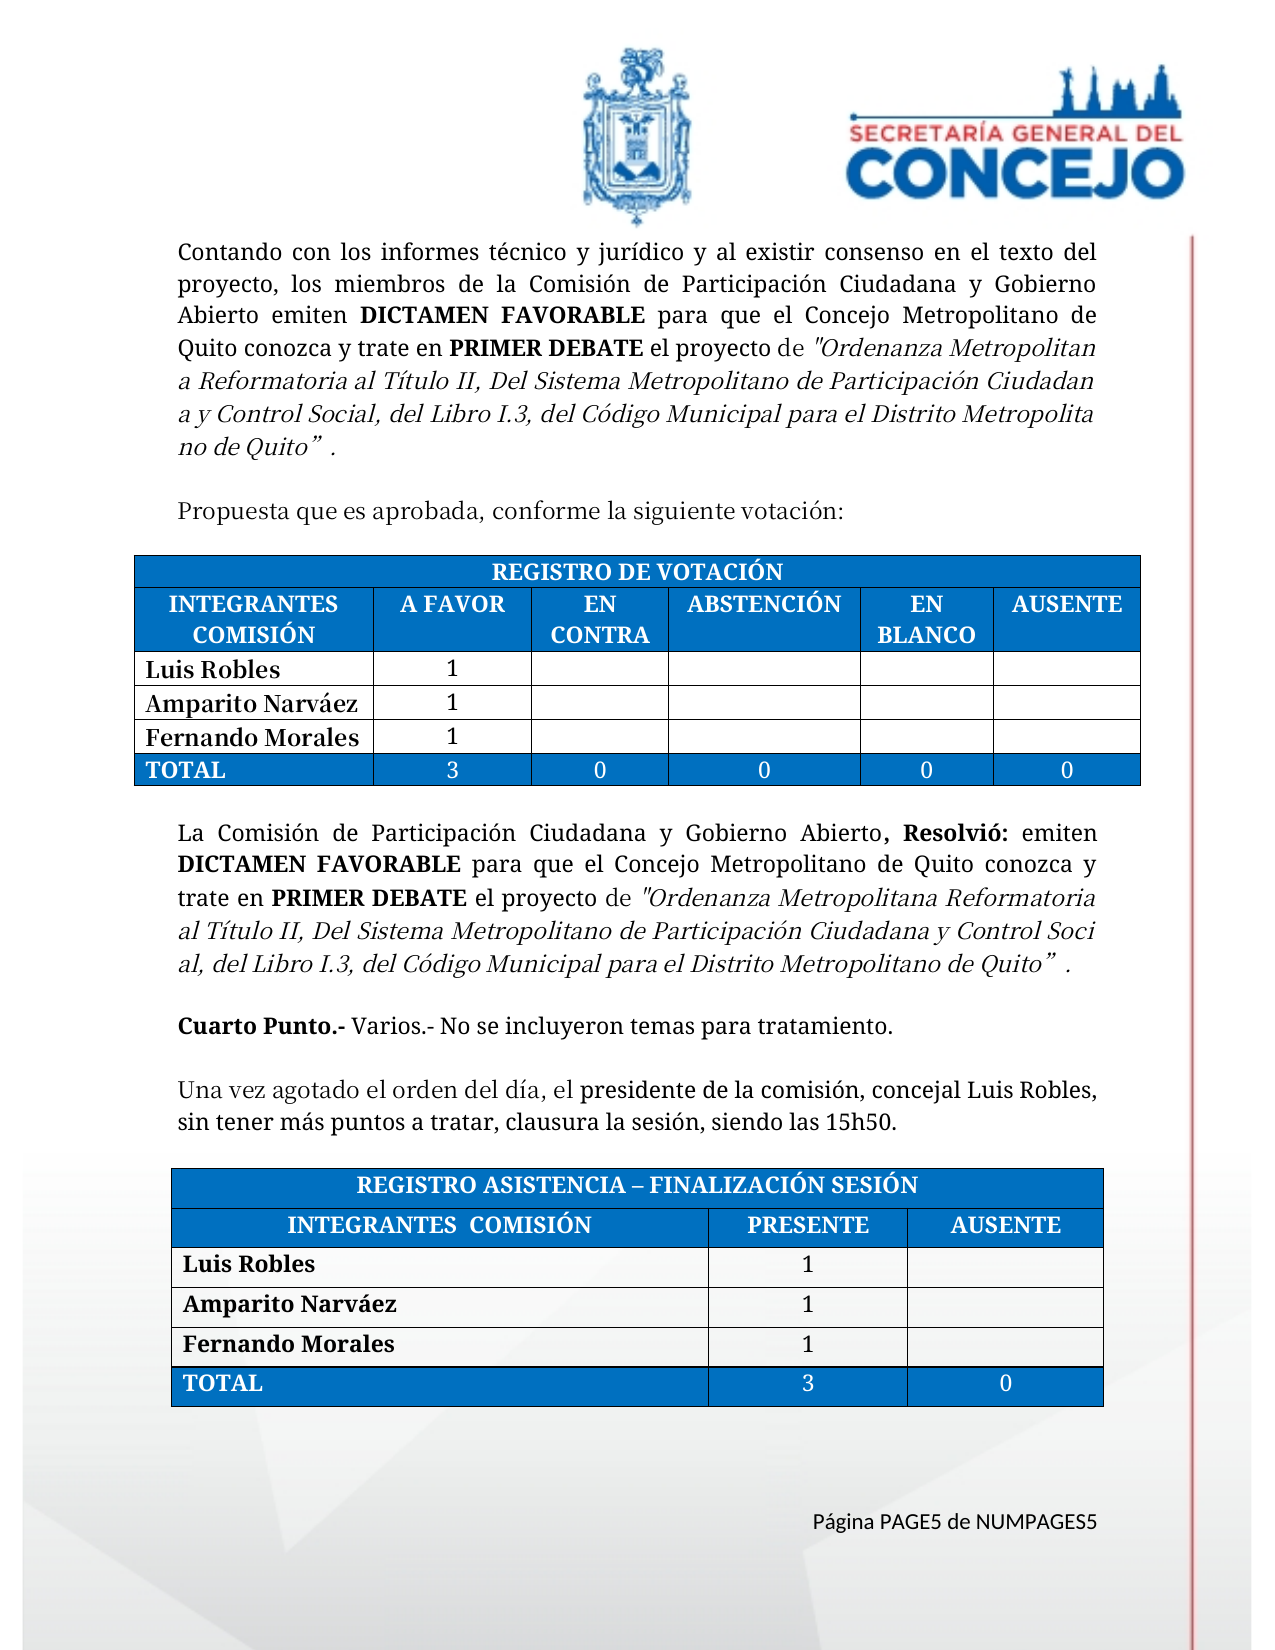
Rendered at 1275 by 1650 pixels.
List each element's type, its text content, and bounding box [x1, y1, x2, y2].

text La Comisión de Participación Ciudadana y Gobierno Abierto, Resolvió: emiten DICTAMEN FAVORABLE para que el Concejo Metropolitano de Quito conozca y trate en PRIMER DEBATE el proyecto de "Ordenanza Metropolitana Reformatoria al Título II, Del Sistema Metropolitano de Participación Ciudadana y Control Social, del Libro I.3, del Código Municipal para el Distrito Metropolitano de Quito”. [177, 817, 1098, 978]
table_cell Amparito Narváez [135, 686, 373, 718]
table_cell 1 [374, 686, 531, 718]
picture [22, 0, 1252, 1650]
table_cell [908, 1328, 1103, 1366]
table_cell ABSTENCIÓN [669, 588, 860, 651]
table_cell [908, 1288, 1103, 1327]
table_cell [994, 686, 1140, 718]
table_cell TOTAL [172, 1368, 708, 1406]
table_cell EN CONTRA [532, 588, 668, 651]
table_cell AUSENTE [994, 588, 1140, 651]
table_cell [532, 652, 668, 684]
table_cell 3 [709, 1368, 907, 1406]
table_cell 0 [669, 754, 860, 785]
text Cuarto Punto.- Varios.- No se incluyeron temas para tratamiento. [177, 1010, 1098, 1041]
table_cell [669, 652, 860, 684]
table_cell 0 [532, 754, 668, 785]
table_cell [669, 720, 860, 752]
table_cell 1 [374, 652, 531, 684]
table_cell 1 [374, 720, 531, 752]
text Propuesta que es aprobada, conforme la siguiente votación: [177, 493, 1098, 526]
table_cell [861, 720, 993, 752]
table_cell 1 [709, 1328, 907, 1366]
text Contando con los informes técnico y jurídico y al existir consenso en el texto del proyecto, los miembros de la Comisión de Participación Ciudadana y Gobierno Abierto emiten DICTAMEN FAVORABLE para que el Concejo Metropolitano de Quito conozca y trate en PRIMER DEBATE el proyecto de "Ordenanza Metropolitana Reformatoria al Título II, Del Sistema Metropolitano de Participación Ciudadana y Control Social, del Libro I.3, del Código Municipal para el Distrito Metropolitano de Quito”. [177, 236, 1098, 462]
table_header REGISTRO ASISTENCIA – FINALIZACIÓN SESIÓN [172, 1169, 1103, 1208]
table_cell [994, 720, 1140, 752]
table_cell Luis Robles [172, 1248, 708, 1287]
table_cell Fernando Morales [172, 1328, 708, 1366]
table_cell [532, 720, 668, 752]
table_cell PRESENTE [709, 1209, 907, 1247]
table_cell Fernando Morales [135, 720, 373, 752]
table_cell [908, 1248, 1103, 1287]
table_cell 0 [861, 754, 993, 785]
table_cell TOTAL [135, 754, 373, 785]
table_cell [532, 686, 668, 718]
table_header REGISTRO DE VOTACIÓN [135, 556, 1140, 587]
text Una vez agotado el orden del día, el presidente de la comisión, concejal Luis Robles, sin tener más puntos a tratar, clausura la sesión, siendo las 15h50. [177, 1072, 1098, 1137]
table_cell Amparito Narváez [172, 1288, 708, 1327]
table_cell 0 [908, 1368, 1103, 1406]
table_cell INTEGRANTES COMISIÓN [135, 588, 373, 651]
table_cell Luis Robles [135, 652, 373, 684]
table_cell A FAVOR [374, 588, 531, 651]
table_cell EN BLANCO [861, 588, 993, 651]
table_cell AUSENTE [908, 1209, 1103, 1247]
table_cell [861, 652, 993, 684]
table_cell 1 [709, 1248, 907, 1287]
table_cell 0 [994, 754, 1140, 785]
table_cell [861, 686, 993, 718]
table_cell 1 [709, 1288, 907, 1327]
table_cell [669, 686, 860, 718]
table_cell [994, 652, 1140, 684]
table_cell INTEGRANTES COMISIÓN [172, 1209, 708, 1247]
table_cell 3 [374, 754, 531, 785]
